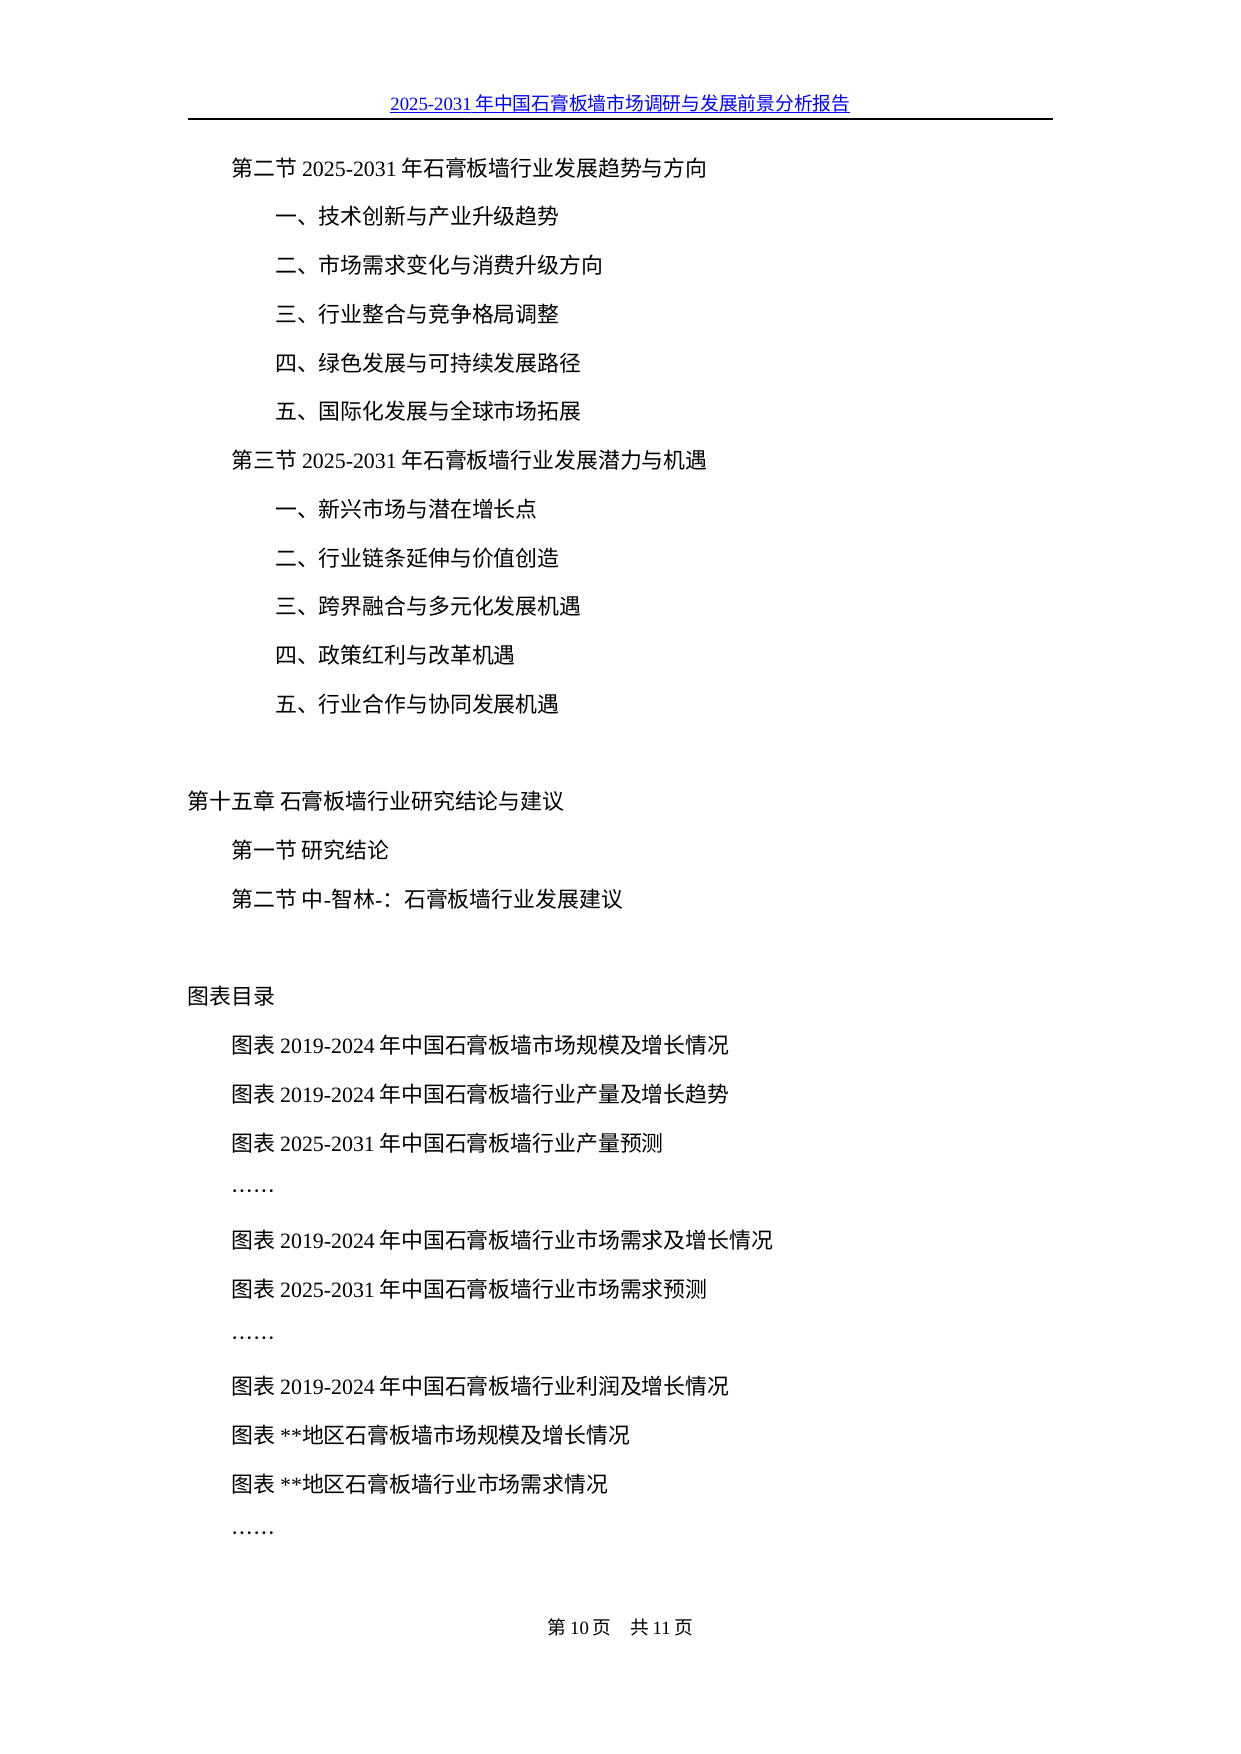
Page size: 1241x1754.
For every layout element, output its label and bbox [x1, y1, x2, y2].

text [187, 150, 1053, 1548]
